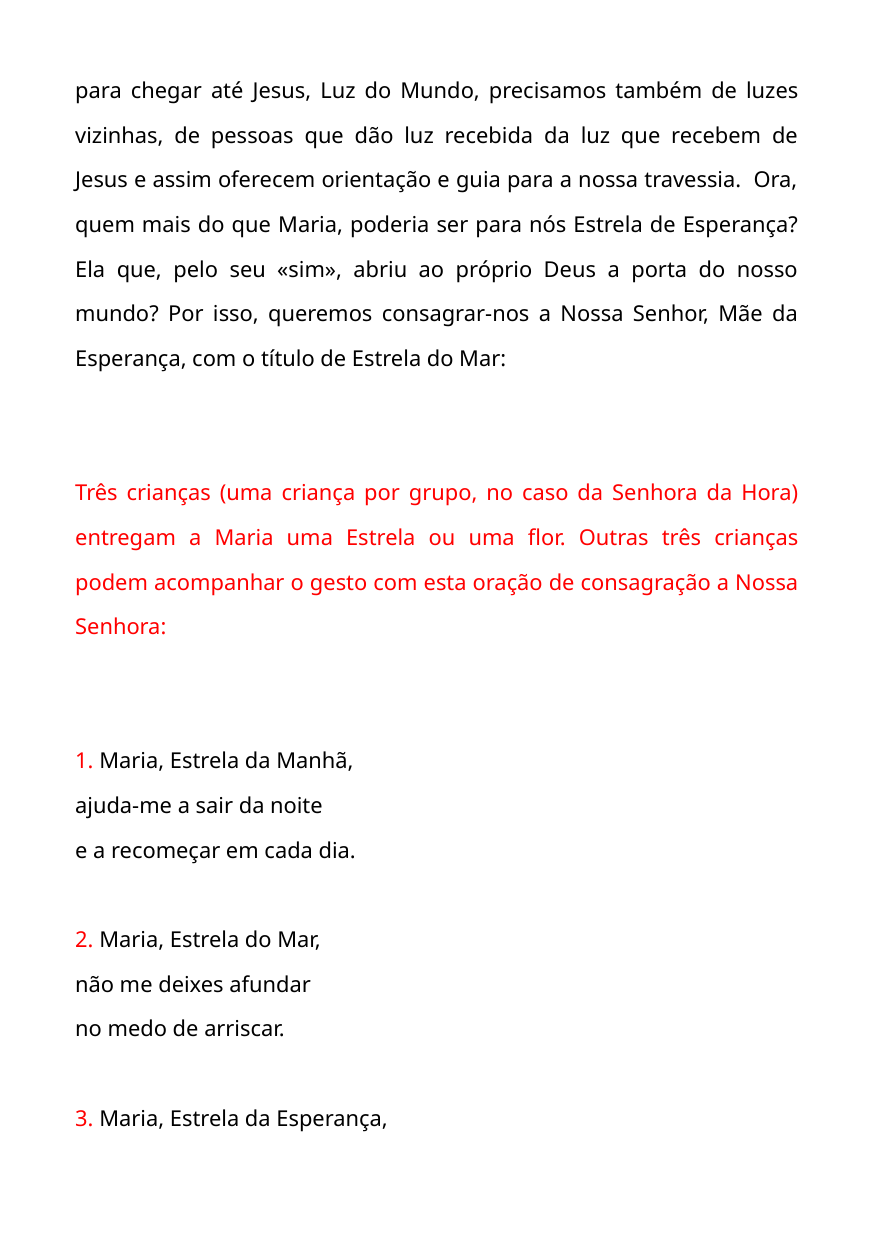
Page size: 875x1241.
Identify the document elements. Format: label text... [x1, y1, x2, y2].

text 2. Maria, Estrela do Mar, [75, 924, 799, 954]
text 3. Maria, Estrela da Esperança, [75, 1103, 799, 1133]
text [75, 75, 799, 373]
text ajuda-me a sair da noite [75, 790, 799, 820]
text e a recomeçar em cada dia. [75, 835, 799, 864]
text 1. Maria, Estrela da Manhã, [75, 745, 799, 775]
text não me deixes afundar [75, 969, 799, 998]
text no medo de arriscar. [75, 1013, 799, 1043]
text Três crianças (uma criança por grupo, no caso da Senhora da Hora) entregam a Maria uma Estrela ou uma flor. Outras três crianças podem acompanhar o gesto com esta oração de consagração a Nossa Senhora: [75, 477, 799, 641]
